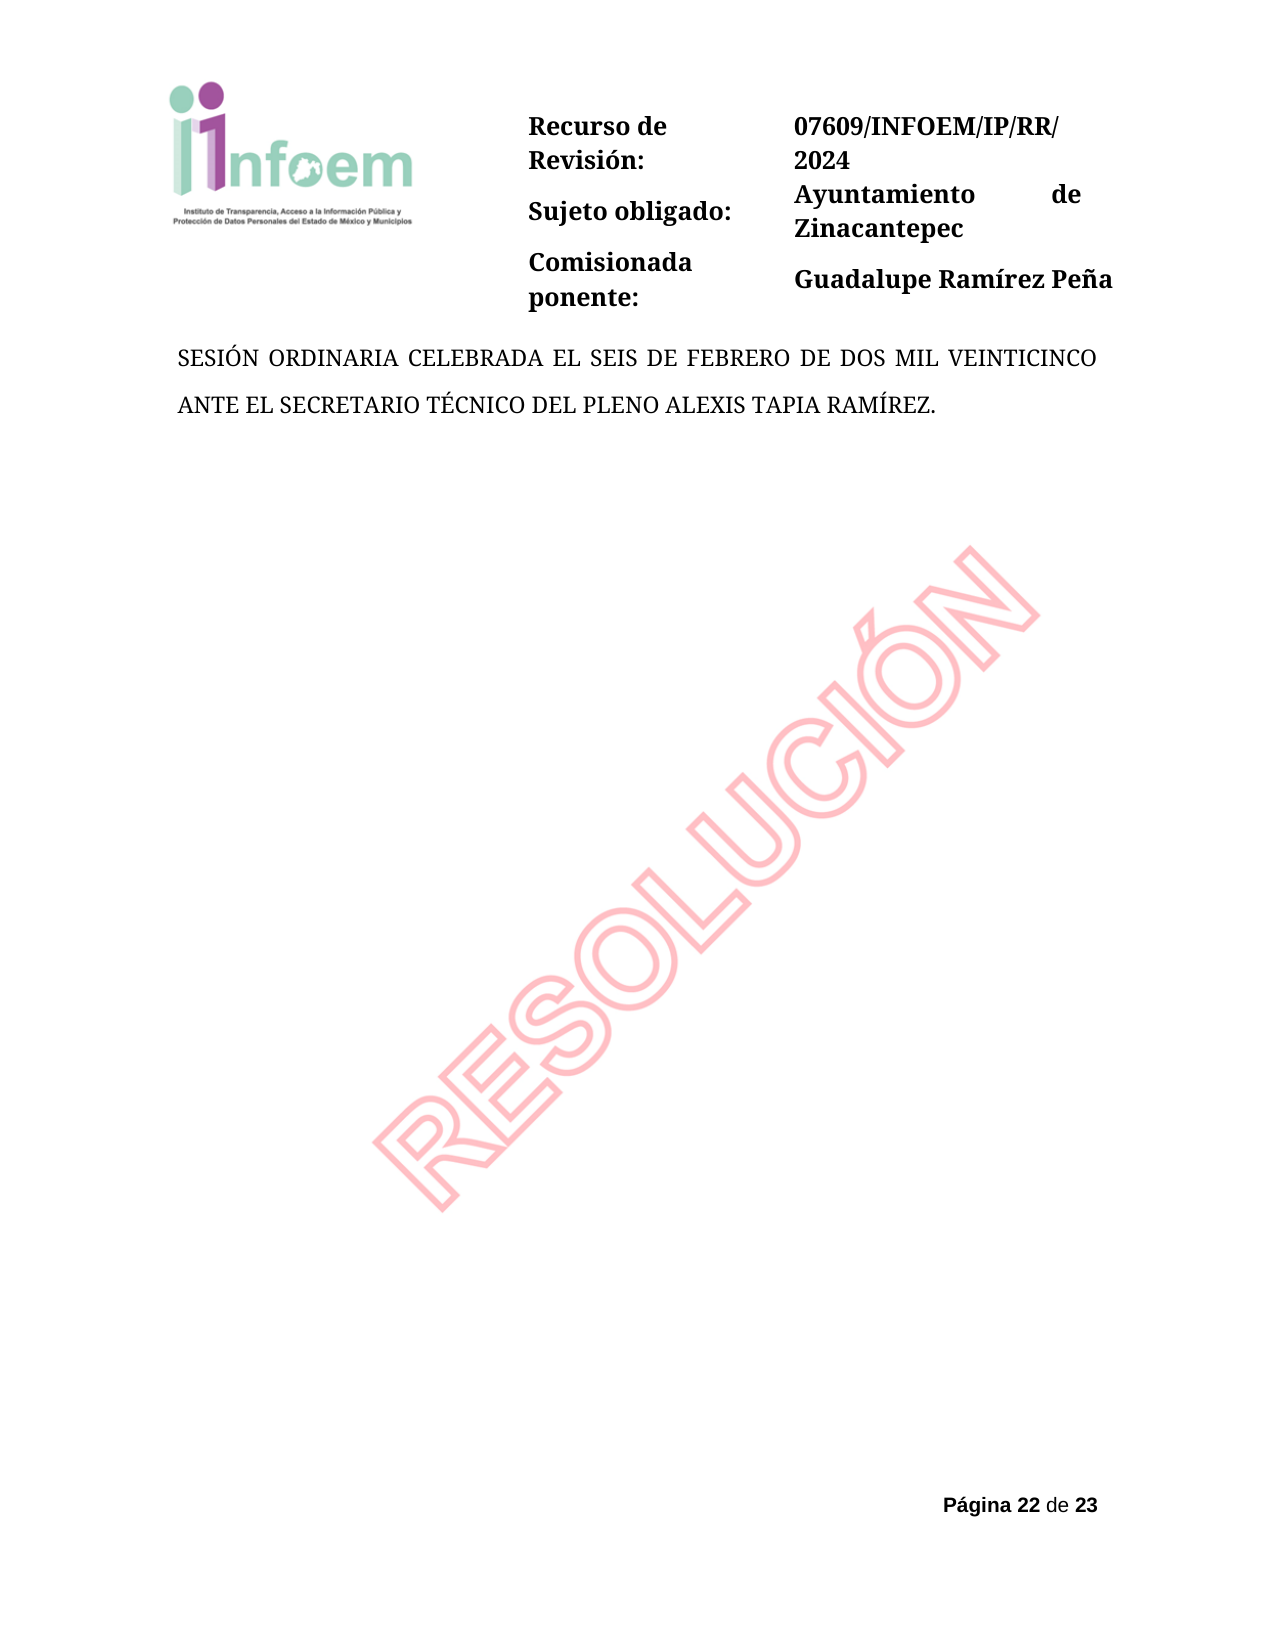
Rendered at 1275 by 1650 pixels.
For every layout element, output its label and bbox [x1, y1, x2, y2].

picture [49, 21, 1275, 1650]
text [177, 342, 1098, 420]
